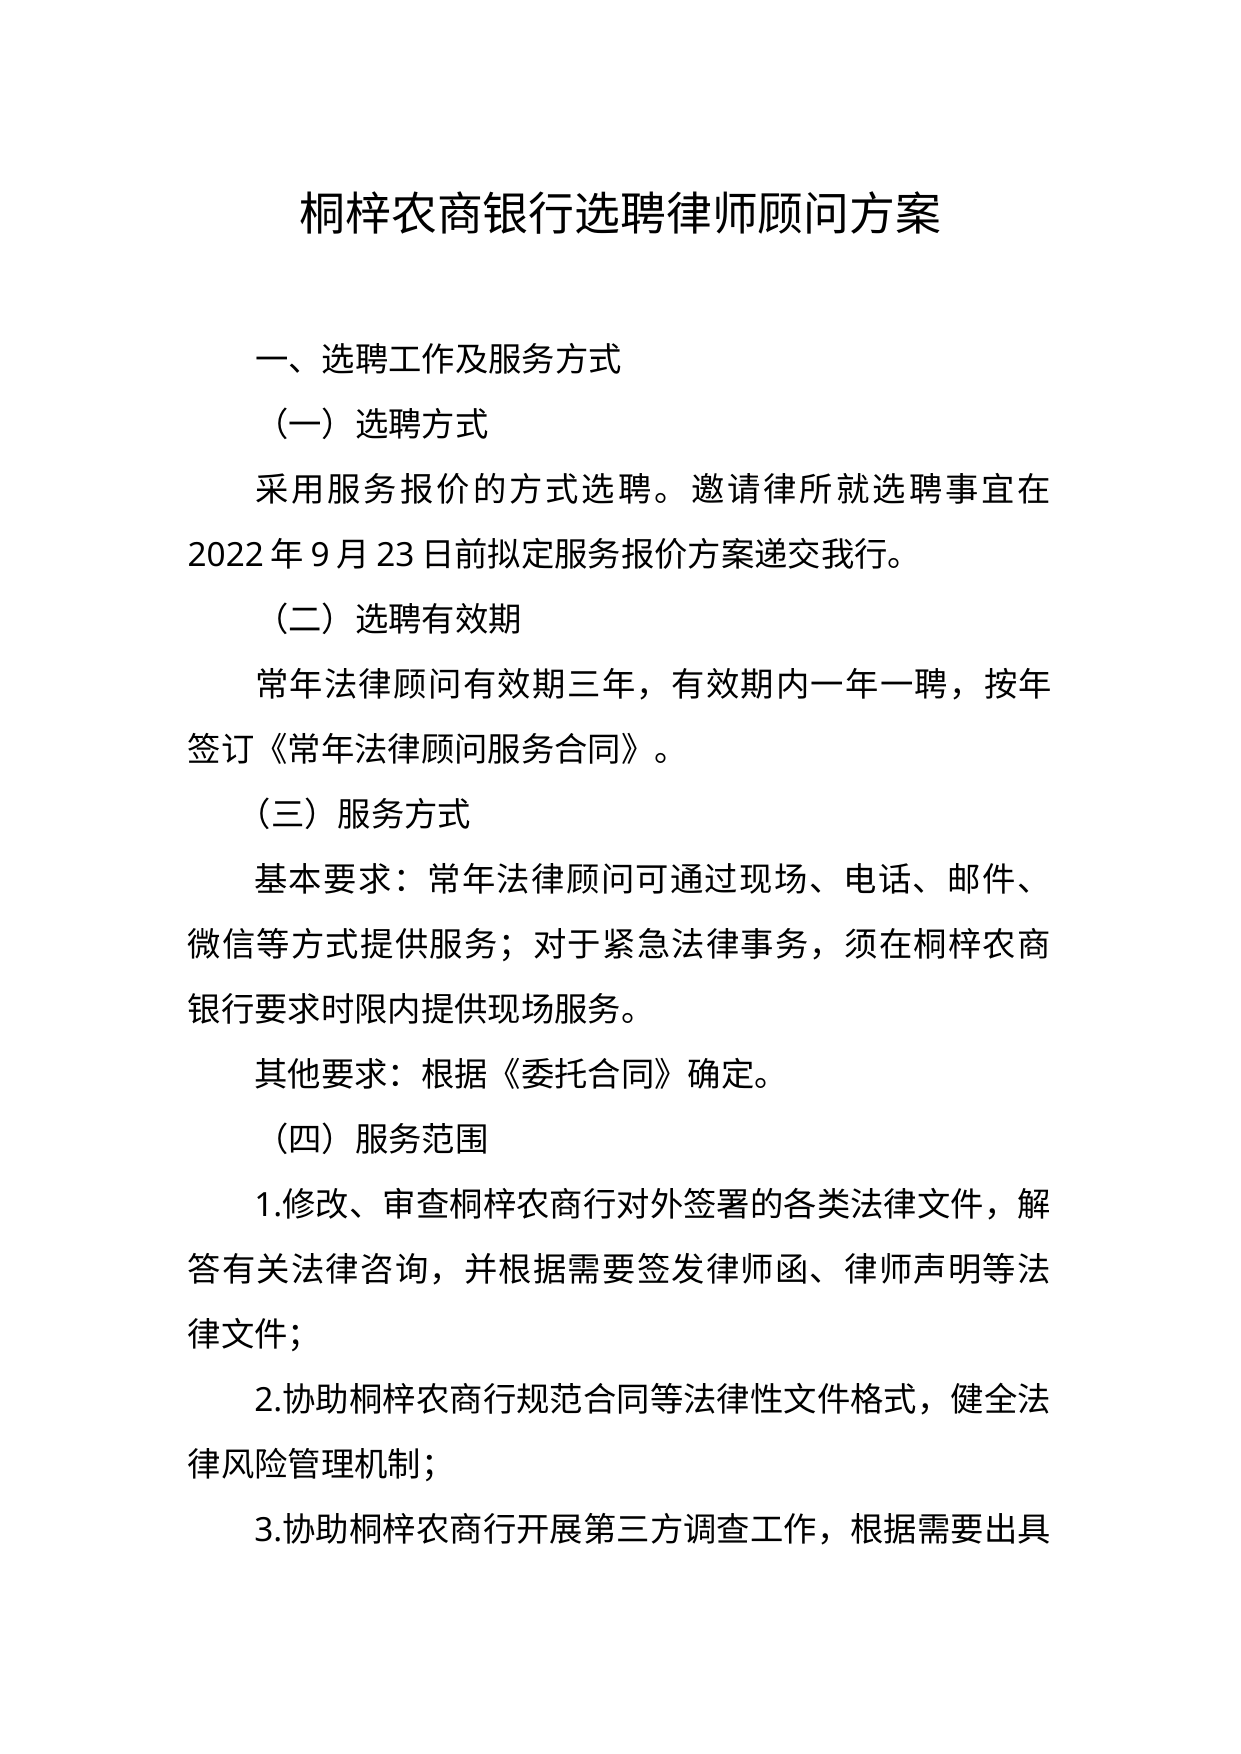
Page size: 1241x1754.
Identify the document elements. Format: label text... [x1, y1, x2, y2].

text 采用服务报价的方式选聘。邀请律所就选聘事宜在2022年9月23日前拟定服务报价方案递交我行。 [187, 454, 1053, 584]
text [187, 1494, 1053, 1559]
text （一）选聘方式 [187, 389, 1053, 454]
text 桐梓农商银行选聘律师顾问方案 [187, 162, 1053, 259]
text 一、选聘工作及服务方式 [187, 324, 1053, 389]
text （四）服务范围 [187, 1104, 1053, 1169]
text 2.协助桐梓农商行规范合同等法律性文件格式，健全法律风险管理机制； [187, 1364, 1053, 1494]
text （三）服务方式 [187, 779, 1053, 844]
text 常年法律顾问有效期三年，有效期内一年一聘，按年签订《常年法律顾问服务合同》。 [187, 649, 1053, 779]
text 1.修改、审查桐梓农商行对外签署的各类法律文件，解答有关法律咨询，并根据需要签发律师函、律师声明等法律文件； [187, 1169, 1053, 1364]
text 其他要求：根据《委托合同》确定。 [187, 1039, 1053, 1104]
text （二）选聘有效期 [187, 584, 1053, 649]
text 基本要求：常年法律顾问可通过现场、电话、邮件、微信等方式提供服务；对于紧急法律事务，须在桐梓农商银行要求时限内提供现场服务。 [187, 844, 1053, 1039]
